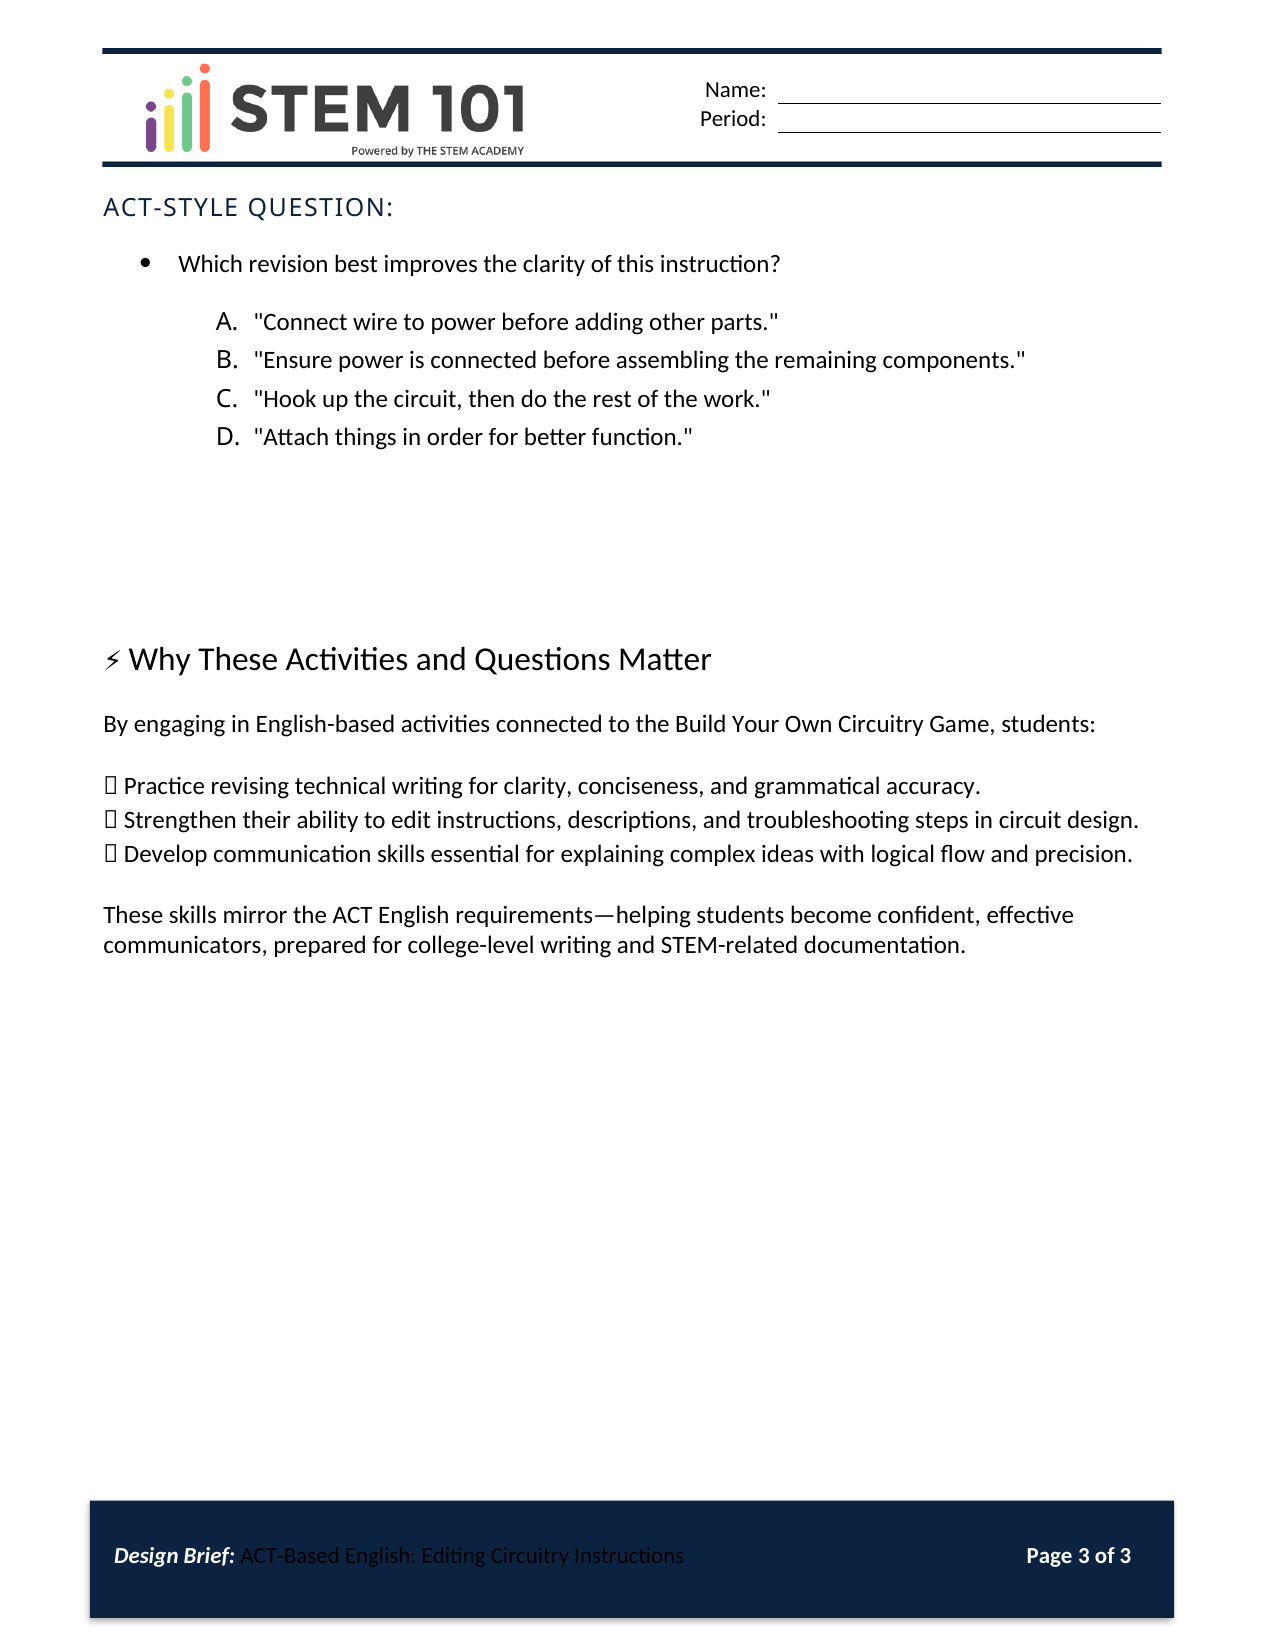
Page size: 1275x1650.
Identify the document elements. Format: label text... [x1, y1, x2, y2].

subtitle ACT-Style Question: [103, 189, 1162, 223]
subtitle ⚡ Why These Activities and Questions Matter [103, 638, 1162, 678]
text ✅ Practice revising technical writing for clarity, conciseness, and grammatical accuracy. ✅ Strengthen their ability to edit instructions, descriptions, and troubleshooting steps in circuit design. ✅ Develop communication skills essential for explaining complex ideas with logical flow and precision. [103, 767, 1162, 869]
text These skills mirror the ACT English requirements—helping students become confident, effective communicators, prepared for college-level writing and STEM-related documentation. [103, 899, 1162, 960]
subtitle Which revision best improves the clarity of this instruction? [141, 248, 1162, 279]
subtitle "Attach things in order for better function." [216, 418, 1162, 452]
text By engaging in English-based activities connected to the Build Your Own Circuitry Game, students: [103, 708, 1162, 738]
subtitle "Hook up the circuit, then do the rest of the work." [216, 380, 1162, 414]
picture [102, 48, 1162, 167]
subtitle "Connect wire to power before adding other parts." [216, 304, 1162, 338]
subtitle "Ensure power is connected before assembling the remaining components." [216, 342, 1162, 376]
